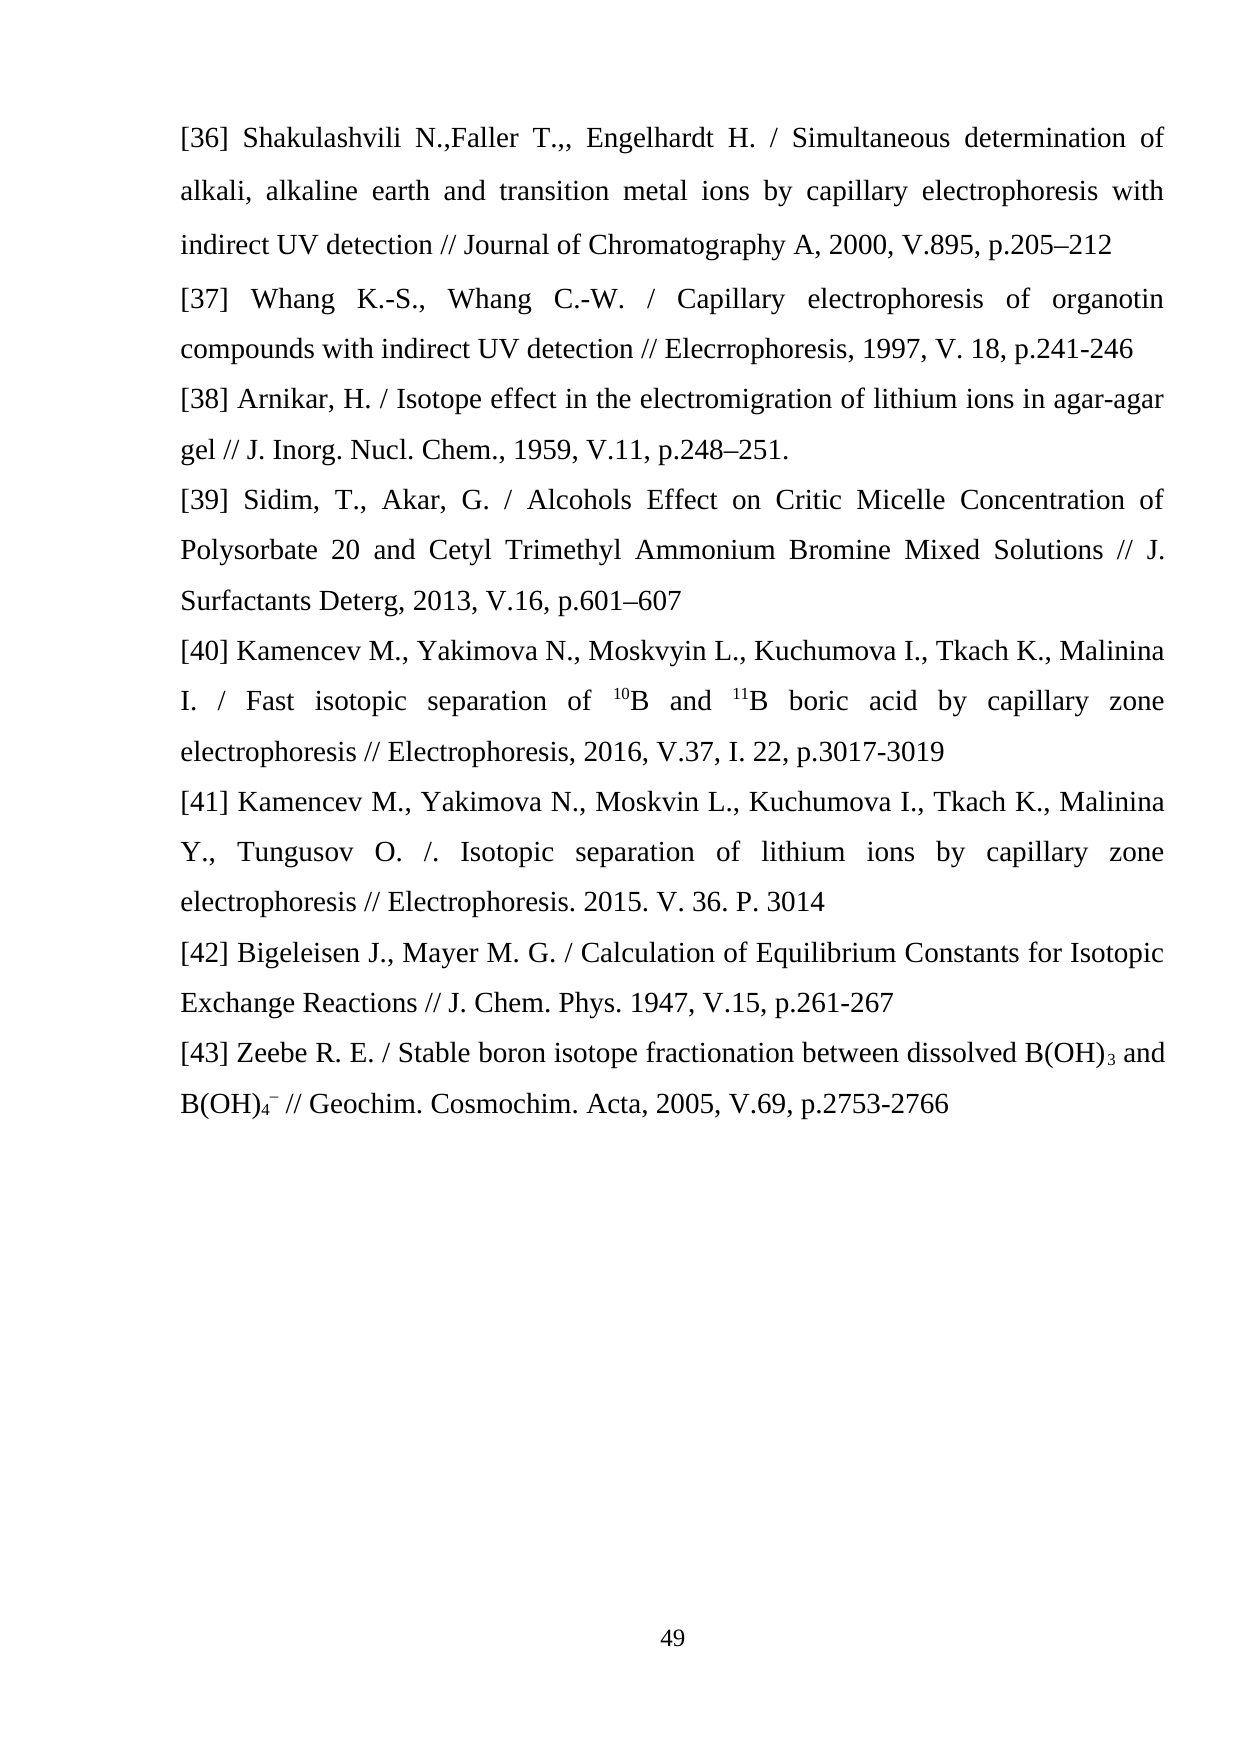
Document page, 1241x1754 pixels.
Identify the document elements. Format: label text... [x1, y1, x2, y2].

text [42] Bigeleisen J., Mayer M. G. / Calculation of Equilibrium Constants for Isotopic Exchange Reactions // J. Chem. Phys. 1947, V.15, p.261-267 [180, 935, 1165, 1019]
text [43] Zeebe R. E. / Stable boron isotope fractionation between dissolved B(OH)3 and B(OH)4– // Geochim. Cosmochim. Acta, 2005, V.69, p.2753-2766 [180, 1036, 1165, 1119]
text [41] Kamencev M., Yakimova N., Moskvin L., Kuchumova I., Tkach K., Malinina Y., Tungusov O. /. Isotopic separation of lithium ions by capillary zone electrophoresis // Electrophoresis. 2015. V. 36. P. 3014 [180, 784, 1165, 918]
text [37] Whang K.-S., Whang C.-W. / Capillary electrophoresis of organotin compounds with indirect UV detection // Elecrrophoresis, 1997, V. 18, p.241-246 [180, 281, 1165, 365]
text [40] Kamencev M., Yakimova N., Moskvyin L., Kuchumova I., Tkach K., Malinina I. / Fast isotopic separation of 10B and 11B boric acid by capillary zone electrophoresis // Electrophoresis, 2016, V.37, I. 22, p.3017-3019 [180, 633, 1165, 767]
text [38] Arnikar, H. / Isotope effect in the electromigration of lithium ions in agar-agar gel // J. Inorg. Nucl. Chem., 1959, V.11, p.248–251. [180, 381, 1165, 465]
text [39] Sidim, T., Akar, G. / Alcohols Effect on Critic Micelle Concentration of Polysorbate 20 and Cetyl Trimethyl Ammonium Bromine Mixed Solutions // J. Surfactants Deterg, 2013, V.16, p.601–607 [180, 482, 1165, 616]
text [36] Shakulashvili N.,Faller T.,, Engelhardt H. / Simultaneous determination of alkali, alkaline earth and transition metal ions by capillary electrophoresis with indirect UV detection // Journal of Chromatography A, 2000, V.895, p.205–212 [180, 120, 1165, 261]
